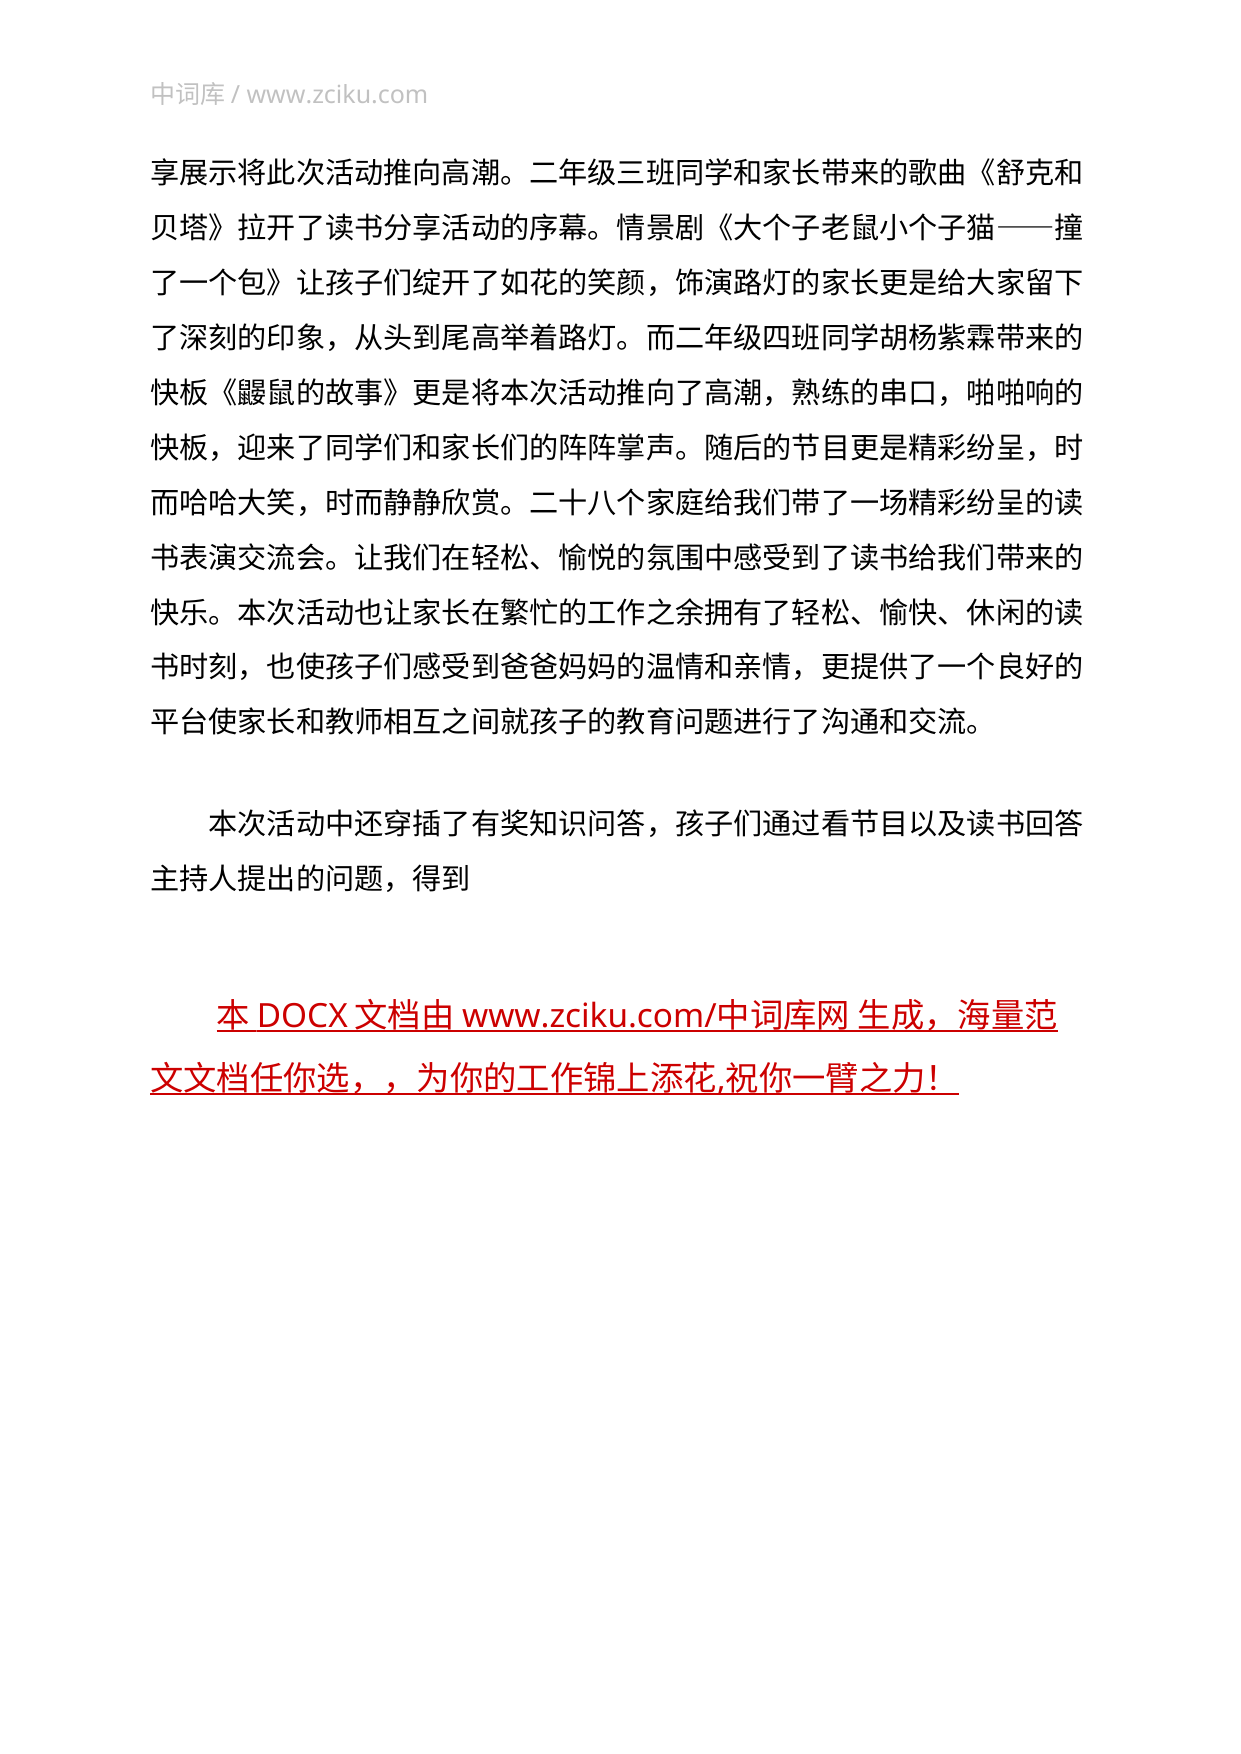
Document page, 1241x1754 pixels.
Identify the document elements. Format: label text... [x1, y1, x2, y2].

text 本次活动中还穿插了有奖知识问答，孩子们通过看节目以及读书回答主持人提出的问题，得到 [150, 801, 1090, 898]
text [150, 150, 1090, 741]
text 本DOCX文档由 www.zciku.com/中词库网 生成，海量范文文档任你选，，为你的工作锦上添花,祝你一臂之力！ [150, 989, 1090, 1100]
